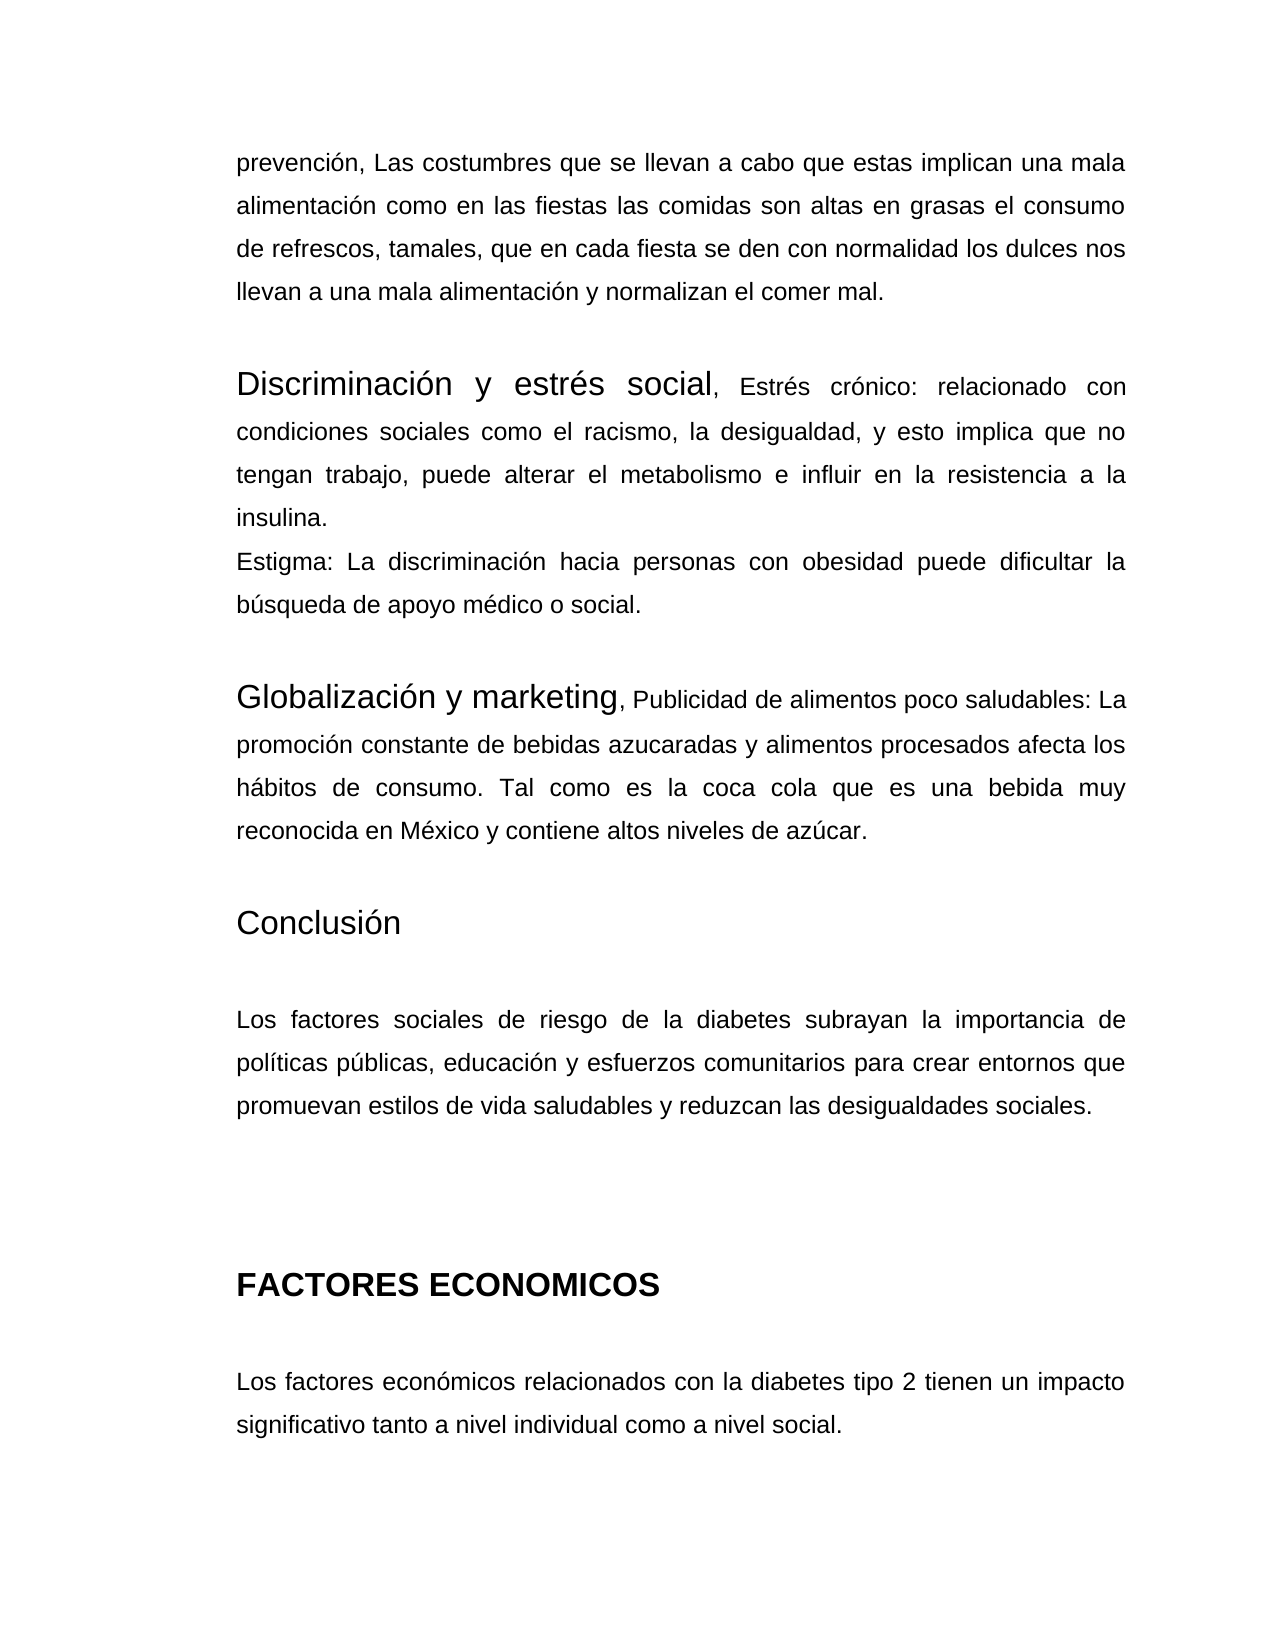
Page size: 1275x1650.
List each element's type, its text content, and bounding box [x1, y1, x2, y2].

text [236, 148, 1127, 306]
text Los factores económicos relacionados con la diabetes tipo 2 tienen un impacto significativo tanto a nivel individual como a nivel social. [236, 1367, 1127, 1438]
text Estigma: La discriminación hacia personas con obesidad puede dificultar la búsqueda de apoyo médico o social. [236, 547, 1127, 619]
text Conclusión [236, 903, 1127, 942]
text Discriminación y estrés social, Estrés crónico: relacionado con condiciones sociales como el racismo, la desigualdad, y esto implica que no tengan trabajo, puede alterar el metabolismo e influir en la resistencia a la insulina. [236, 364, 1127, 532]
text Globalización y marketing, Publicidad de alimentos poco saludables: La promoción constante de bebidas azucaradas y alimentos procesados afecta los hábitos de consumo. Tal como es la coca cola que es una bebida muy reconocida en México y contiene altos niveles de azúcar. [236, 677, 1127, 845]
text Los factores sociales de riesgo de la diabetes subrayan la importancia de políticas públicas, educación y esfuerzos comunitarios para crear entornos que promuevan estilos de vida saludables y reduzcan las desigualdades sociales. [236, 1005, 1127, 1120]
text FACTORES ECONOMICOS [236, 1265, 1127, 1303]
